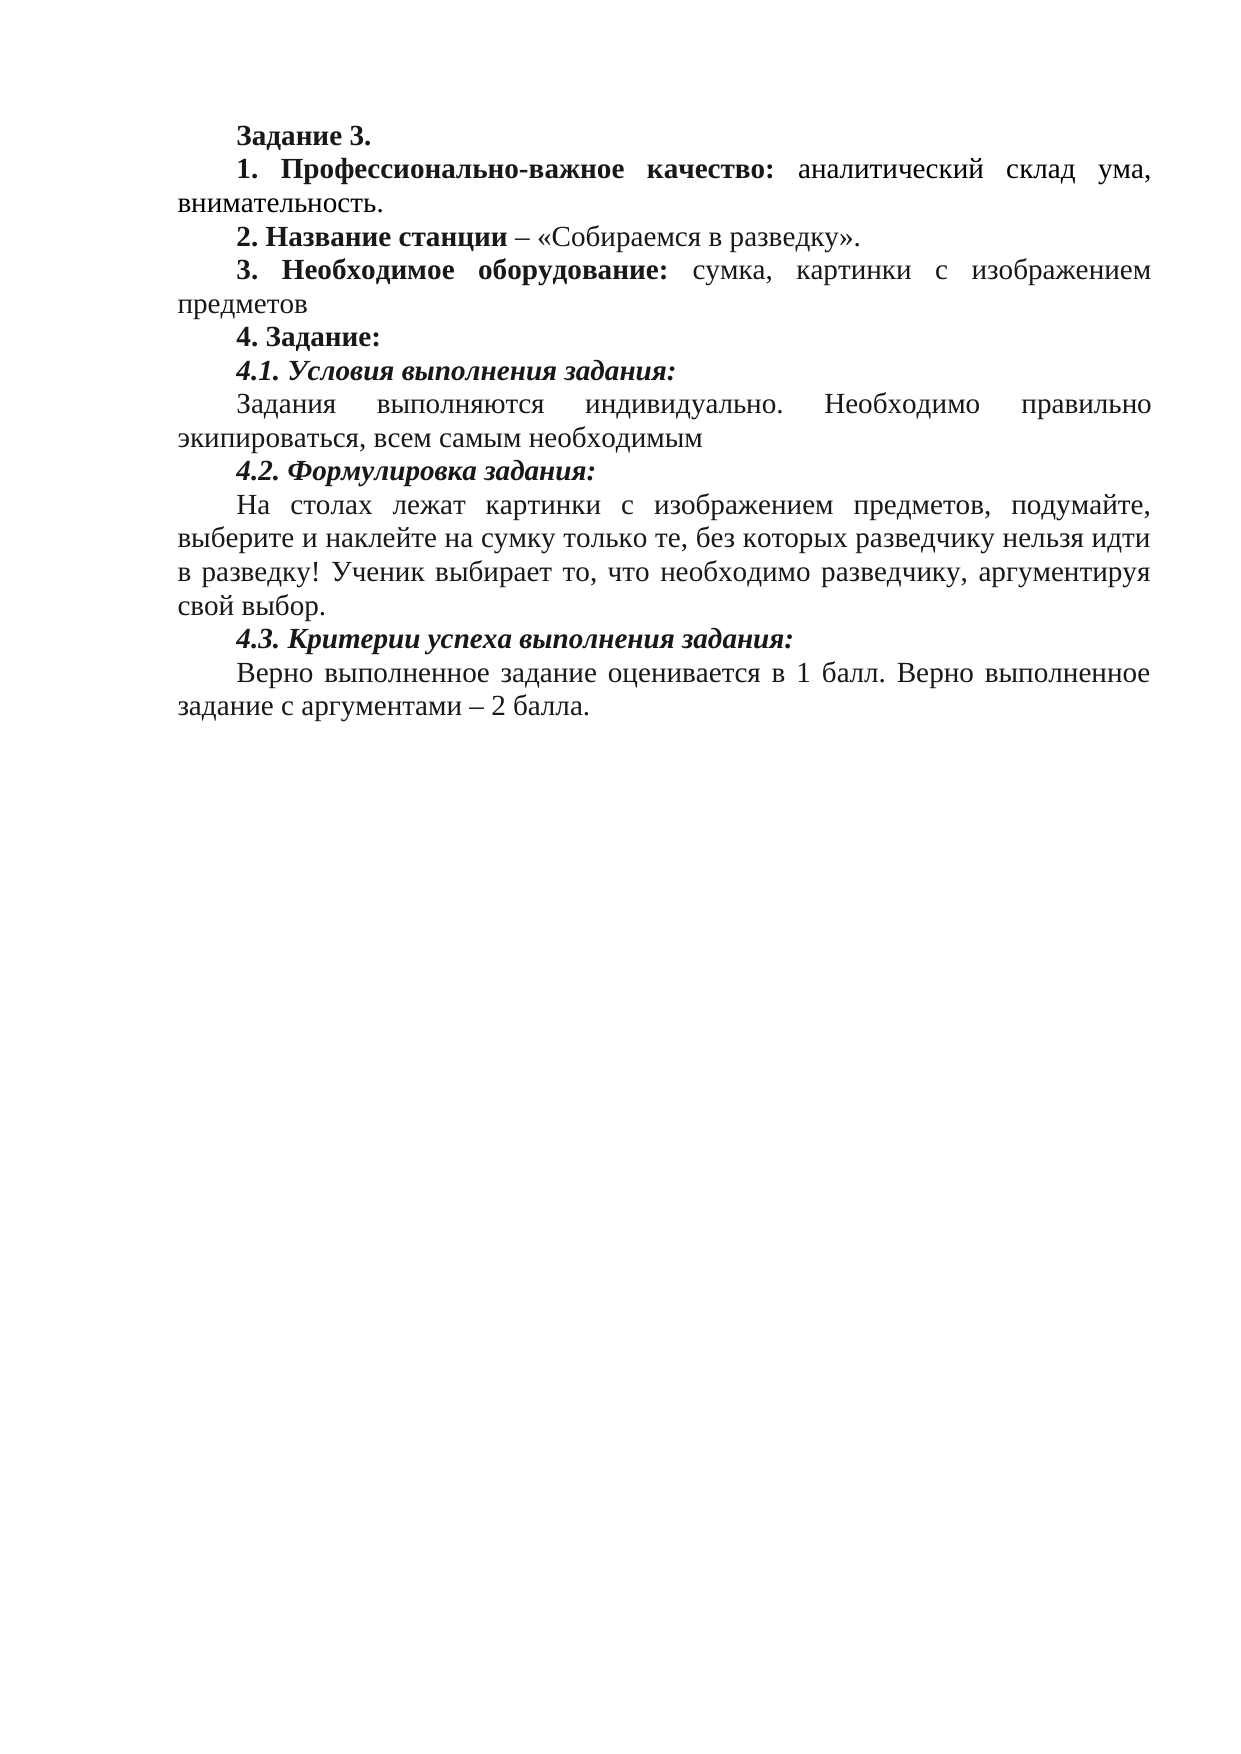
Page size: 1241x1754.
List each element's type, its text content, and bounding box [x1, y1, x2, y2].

text 2. Название станции – «Собираемся в разведку». [177, 219, 1152, 252]
text 4. Задание: [177, 319, 1152, 353]
text 3. Необходимое оборудование: сумка, картинки с изображением предметов [177, 252, 1152, 319]
text 4.2. Формулировка задания: [177, 453, 1152, 487]
text 1. Профессионально-важное качество: аналитический склад ума, внимательность. [177, 152, 1152, 219]
text 4.1. Условия выполнения задания: [177, 353, 1152, 386]
text Верно выполненное задание оценивается в 1 балл. Верно выполненное задание с аргументами – 2 балла. [177, 655, 1152, 722]
text 4.3. Критерии успеха выполнения задания: [177, 621, 1152, 655]
text Задание 3. [177, 118, 1152, 152]
text На столах лежат картинки с изображением предметов, подумайте, выберите и наклейте на сумку только те, без которых разведчику нельзя идти в разведку! Ученик выбирает то, что необходимо разведчику, аргументируя свой выбор. [177, 487, 1152, 621]
text Задания выполняются индивидуально. Необходимо правильно экипироваться, всем самым необходимым [177, 386, 1152, 453]
